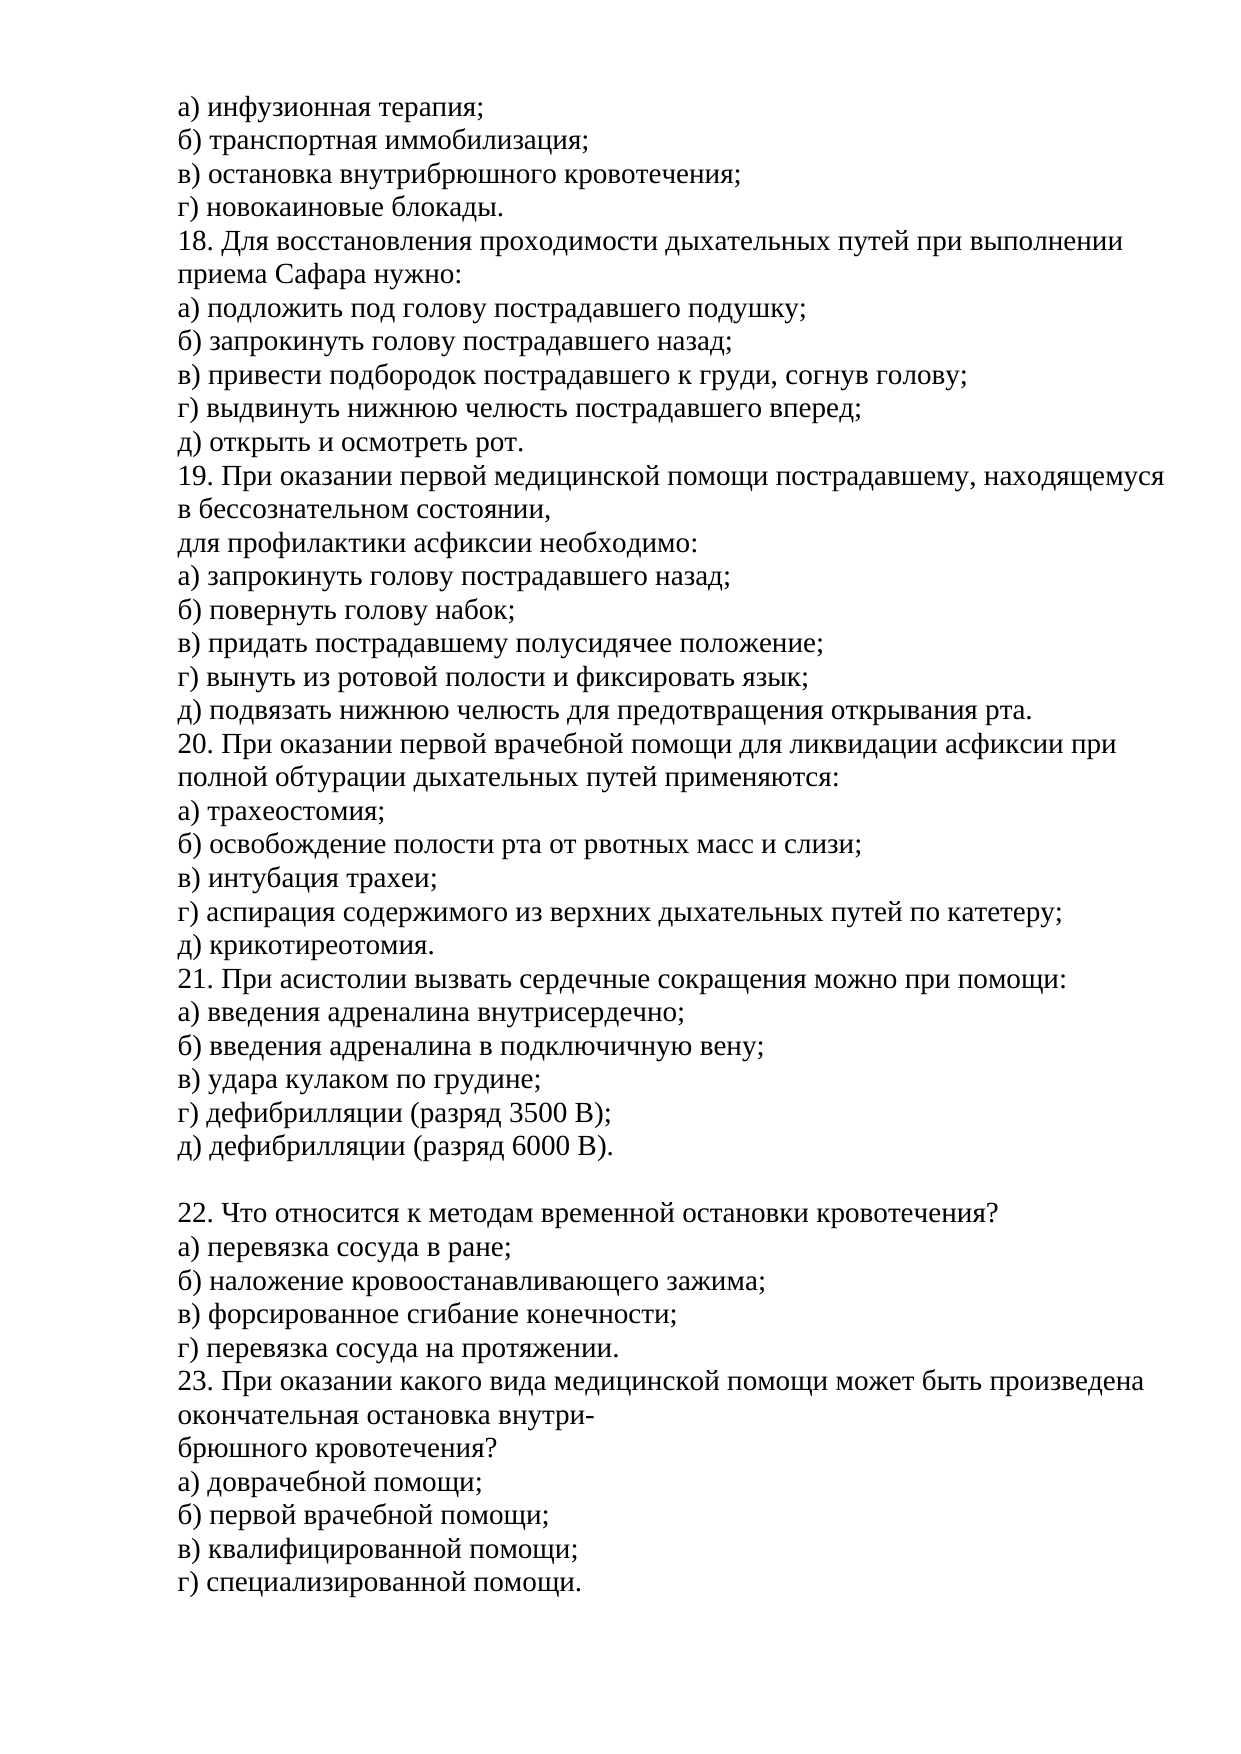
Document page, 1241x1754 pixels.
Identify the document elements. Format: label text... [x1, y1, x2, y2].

text а) инфузионная терапия; [177, 89, 1181, 122]
text в) форсированное сгибание конечности; [177, 1296, 1181, 1330]
text б) первой врачебной помощи; [177, 1497, 1181, 1531]
text а) перевязка сосуда в ране; [177, 1229, 1181, 1263]
text 20. При оказании первой врачебной помощи для ликвидации асфиксии при полной обтурации дыхательных путей применяются: [177, 726, 1181, 793]
text 23. При оказании какого вида медицинской помощи может быть произведена окончательная остановка внутри- [177, 1363, 1181, 1430]
text а) введения адреналина внутрисердечно; [177, 994, 1181, 1028]
text г) аспирация содержимого из верхних дыхательных путей по катетеру; [177, 894, 1181, 927]
text б) транспортная иммобилизация; [177, 122, 1181, 156]
text д) открыть и осмотреть рот. [177, 424, 1181, 458]
text в) остановка внутрибрюшного кровотечения; [177, 156, 1181, 189]
text в) придать пострадавшему полусидячее положение; [177, 625, 1181, 659]
text а) запрокинуть голову пострадавшего назад; [177, 558, 1181, 592]
text брюшного кровотечения? [177, 1430, 1181, 1464]
text 22. Что относится к методам временной остановки кровотечения? [177, 1196, 1181, 1229]
text д) крикотиреотомия. [177, 927, 1181, 961]
text в) интубация трахеи; [177, 860, 1181, 894]
text 21. При асистолии вызвать сердечные сокращения можно при помощи: [177, 961, 1181, 994]
text 19. При оказании первой медицинской помощи пострадавшему, находящемуся в бессознательном состоянии, [177, 458, 1181, 525]
text б) повернуть голову набок; [177, 592, 1181, 625]
text в) квалифицированной помощи; [177, 1531, 1181, 1564]
text б) освобождение полости рта от рвотных масс и слизи; [177, 827, 1181, 860]
text а) подложить под голову пострадавшего подушку; [177, 290, 1181, 323]
text а) трахеостомия; [177, 793, 1181, 827]
text б) введения адреналина в подключичную вену; [177, 1028, 1181, 1061]
text б) наложение кровоостанавливающего зажима; [177, 1263, 1181, 1296]
text д) дефибрилляции (разряд 6000 В). [177, 1128, 1181, 1162]
text д) подвязать нижнюю челюсть для предотвращения открывания рта. [177, 692, 1181, 726]
text в) удара кулаком по грудине; [177, 1061, 1181, 1095]
text 18. Для восстановления проходимости дыхательных путей при выполнении приема Сафара нужно: [177, 223, 1181, 290]
text г) вынуть из ротовой полости и фиксировать язык; [177, 659, 1181, 692]
text г) новокаиновые блокады. [177, 189, 1181, 223]
text г) перевязка сосуда на протяжении. [177, 1330, 1181, 1363]
text б) запрокинуть голову пострадавшего назад; [177, 323, 1181, 357]
text в) привести подбородок пострадавшего к груди, согнув голову; [177, 357, 1181, 391]
text г) выдвинуть нижнюю челюсть пострадавшего вперед; [177, 391, 1181, 424]
text г) дефибрилляции (разряд 3500 В); [177, 1095, 1181, 1128]
text для профилактики асфиксии необходимо: [177, 525, 1181, 558]
text г) специализированной помощи. [177, 1564, 1181, 1598]
text а) доврачебной помощи; [177, 1464, 1181, 1497]
